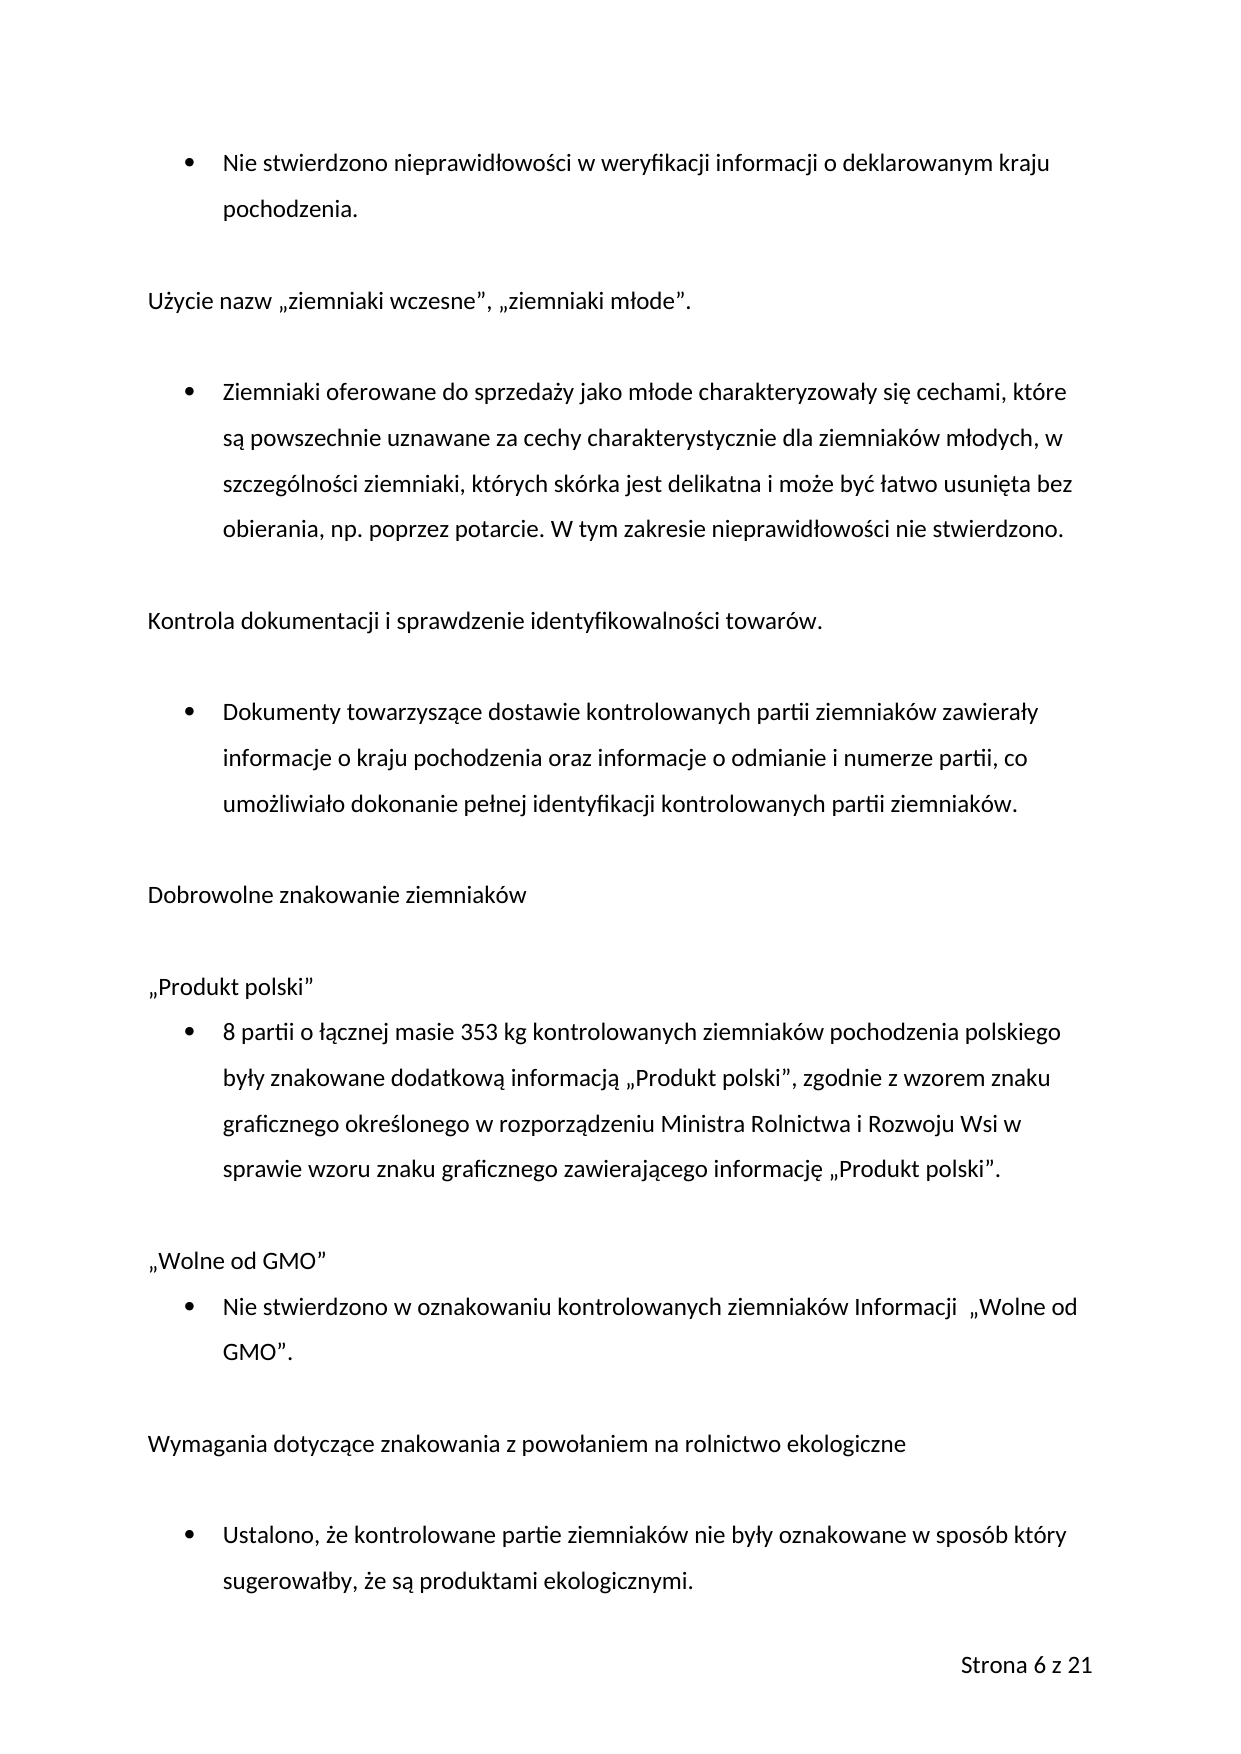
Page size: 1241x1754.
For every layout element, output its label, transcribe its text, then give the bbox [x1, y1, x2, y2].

text „Wolne od GMO” [148, 1245, 1093, 1276]
list Ustalono, że kontrolowane partie ziemniaków nie były oznakowane w sposób który sugerowałby, że są produktami ekologicznymi. [185, 1519, 1093, 1596]
text Kontrola dokumentacji i sprawdzenie identyfikowalności towarów. [148, 605, 1093, 635]
list Ziemniaki oferowane do sprzedaży jako młode charakteryzowały się cechami, które są powszechnie uznawane za cechy charakterystycznie dla ziemniaków młodych, w szczególności ziemniaki, których skórka jest delikatna i może być łatwo usunięta bez obierania, np. poprzez potarcie. W tym zakresie nieprawidłowości nie stwierdzono. [185, 376, 1093, 544]
list 8 partii o łącznej masie 353 kg kontrolowanych ziemniaków pochodzenia polskiego były znakowane dodatkową informacją „Produkt polski”, zgodnie z wzorem znaku graficznego określonego w rozporządzeniu Ministra Rolnictwa i Rozwoju Wsi w sprawie wzoru znaku graficznego zawierającego informację „Produkt polski”. [185, 1016, 1093, 1184]
list Nie stwierdzono nieprawidłowości w weryfikacji informacji o deklarowanym kraju pochodzenia. [185, 148, 1093, 224]
text Wymagania dotyczące znakowania z powołaniem na rolnictwo ekologiczne [148, 1428, 1093, 1458]
list Dokumenty towarzyszące dostawie kontrolowanych partii ziemniaków zawierały informacje o kraju pochodzenia oraz informacje o odmianie i numerze partii, co umożliwiało dokonanie pełnej identyfikacji kontrolowanych partii ziemniaków. [185, 696, 1093, 818]
text Dobrowolne znakowanie ziemniaków [148, 879, 1093, 910]
text „Produkt polski” [148, 971, 1093, 1001]
text Użycie nazw „ziemniaki wczesne”, „ziemniaki młode”. [148, 285, 1093, 315]
list Nie stwierdzono w oznakowaniu kontrolowanych ziemniaków Informacji „Wolne od GMO”. [185, 1291, 1093, 1367]
